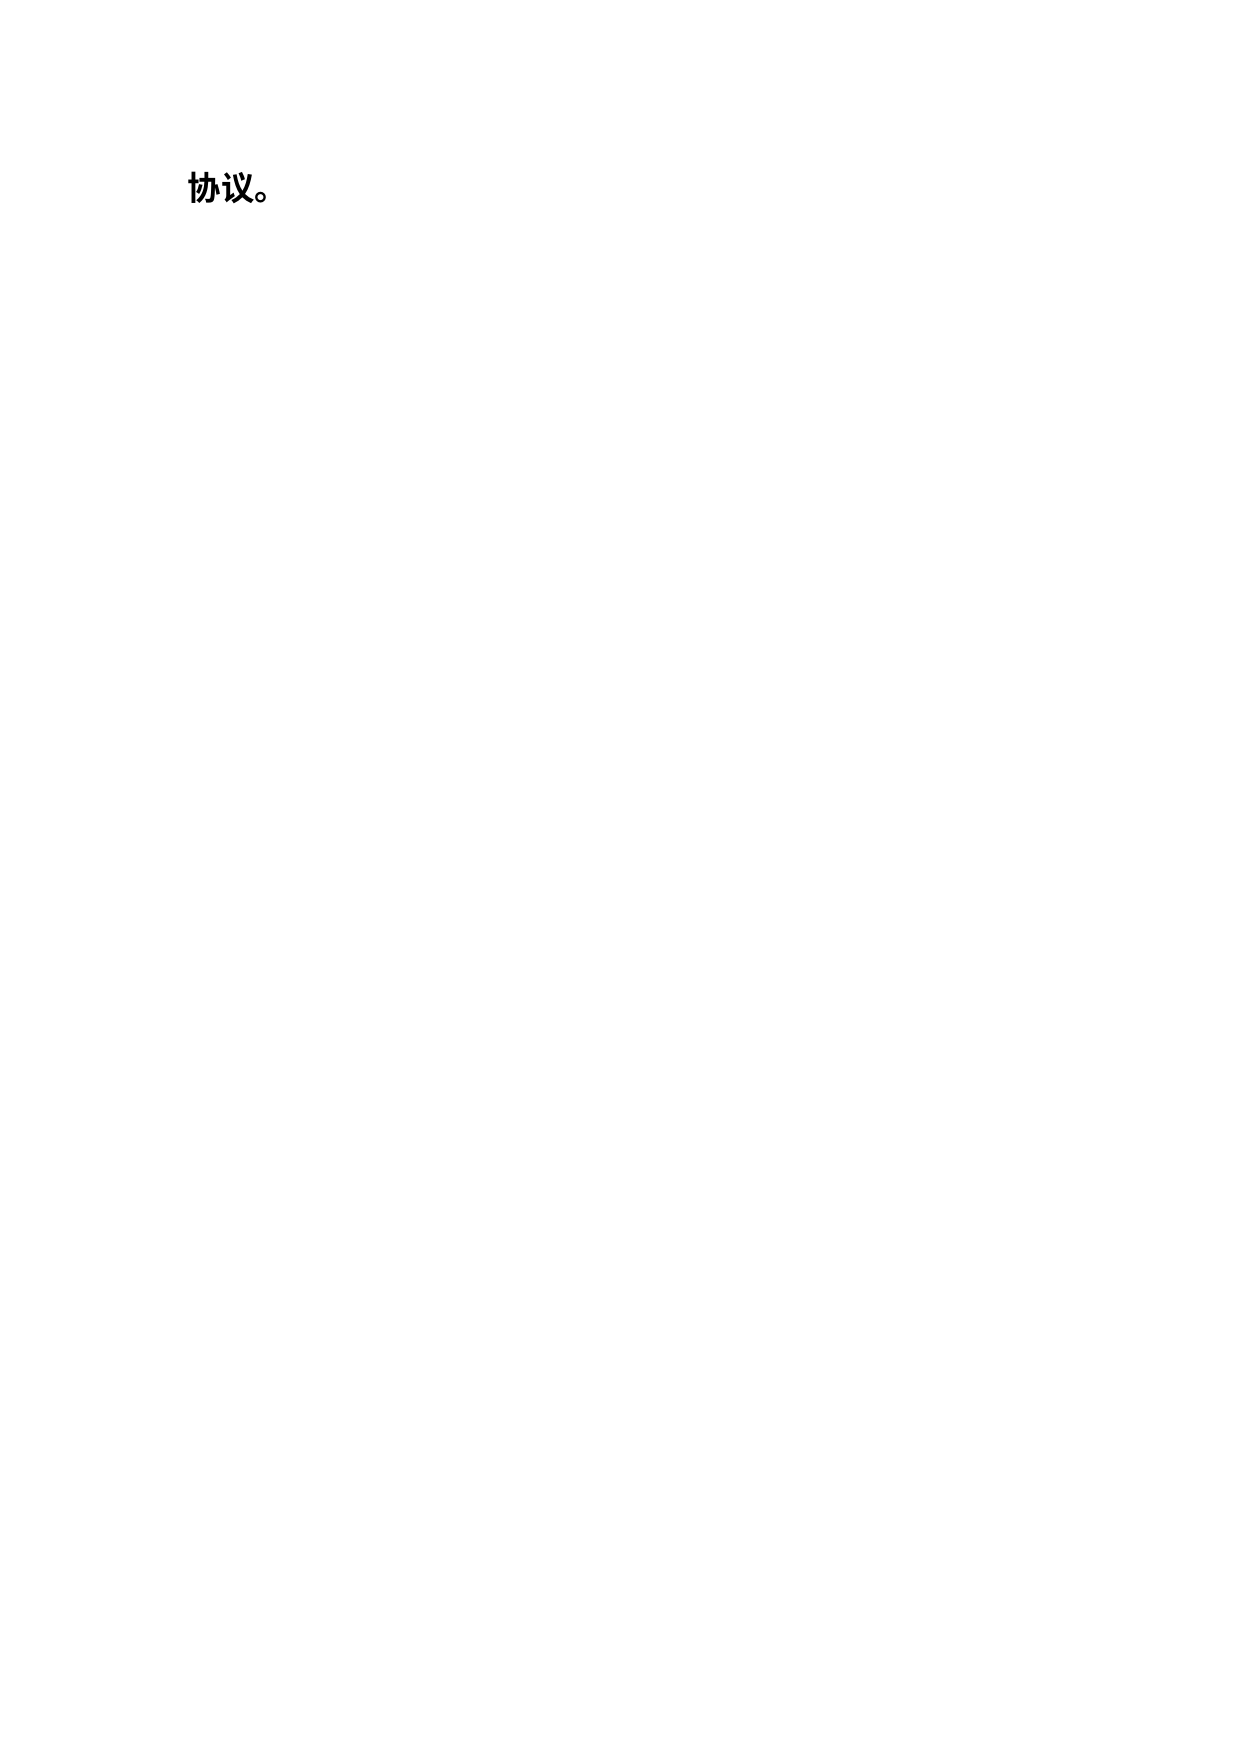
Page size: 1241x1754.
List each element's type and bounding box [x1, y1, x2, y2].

text [187, 162, 1053, 210]
